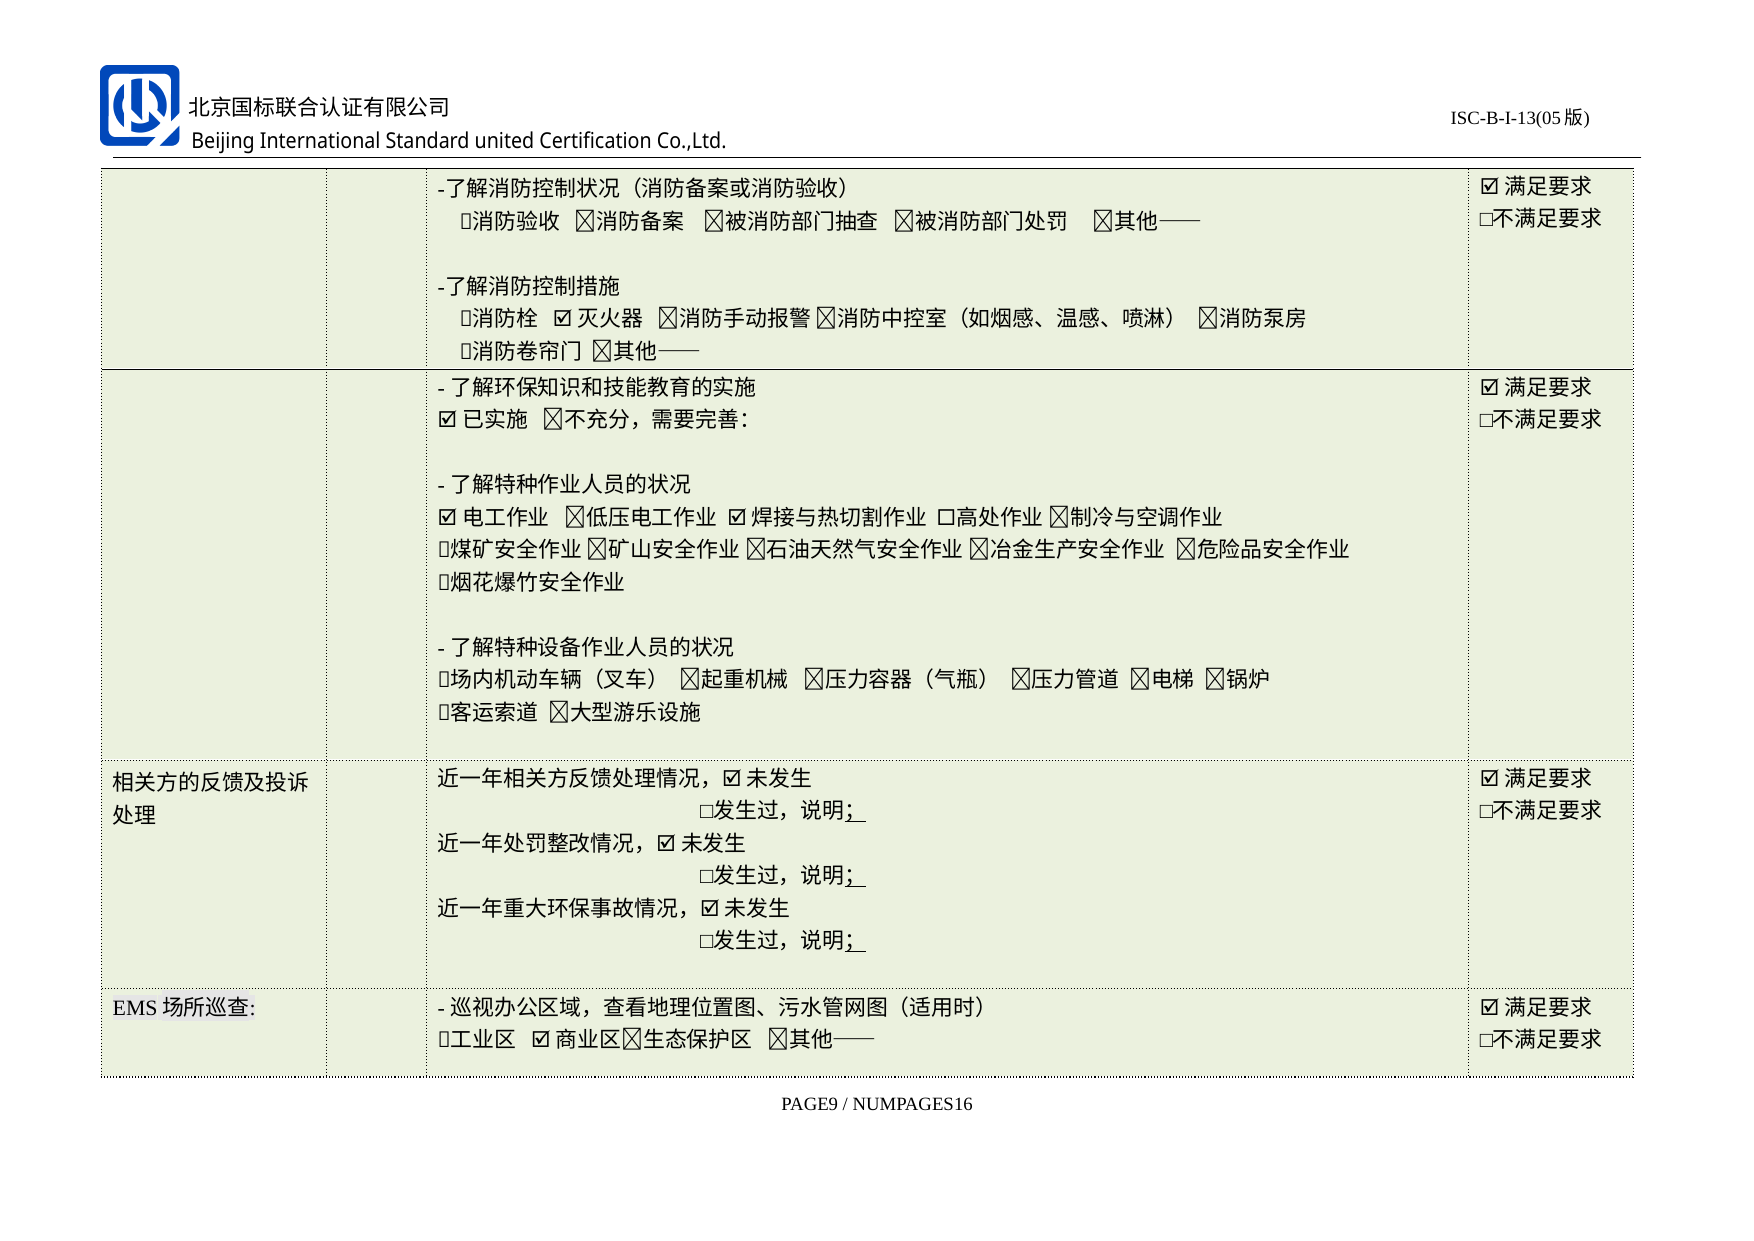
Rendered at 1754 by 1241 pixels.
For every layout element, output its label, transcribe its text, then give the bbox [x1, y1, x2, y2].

table_cell - 了解环保知识和技能教育的实施 已实施 不充分，需要完善： - 了解特种作业人员的状况 电工作业 低压电工作业 焊接与热切割作业 高处作业 制冷与空调作业 煤矿安全作业 矿山安全作业 石油天然气安全作业 冶金生产安全作业 危险品安全作业 烟花爆竹安全作业 - 了解特种设备作业人员的状况 场内机动车辆（叉车） 起重机械 压力容器（气瓶） 压力管道 电梯 锅炉 客运索道 大型游乐设施 [426, 370, 1468, 759]
table_cell 满足要求 □不满足要求 [1468, 169, 1633, 368]
table_cell 相关方的反馈及投诉处理 [101, 760, 326, 988]
table_cell -了解消防控制状况（消防备案或消防验收） 消防验收 消防备案 被消防部门抽查 被消防部门处罚 其他—— -了解消防控制措施 消防栓 灭火器 消防手动报警 消防中控室（如烟感、温感、喷淋） 消防泵房 消防卷帘门 其他—— [426, 169, 1468, 368]
table_cell [101, 370, 326, 759]
table_cell [326, 988, 426, 1076]
table_cell 近一年相关方反馈处理情况，未发生 □发生过，说明； 近一年处罚整改情况，未发生 □发生过，说明； 近一年重大环保事故情况，未发生 □发生过，说明； [426, 760, 1468, 988]
picture [100, 65, 180, 146]
table_cell 满足要求 □不满足要求 [1468, 370, 1633, 759]
table_cell [326, 760, 426, 988]
table_cell EMS场所巡查: [101, 988, 326, 1076]
table_cell [326, 169, 426, 368]
table_cell [326, 370, 426, 759]
table_cell [101, 169, 326, 368]
table_cell 满足要求 □不满足要求 [1468, 988, 1633, 1076]
table_cell 满足要求 □不满足要求 [1468, 760, 1633, 988]
